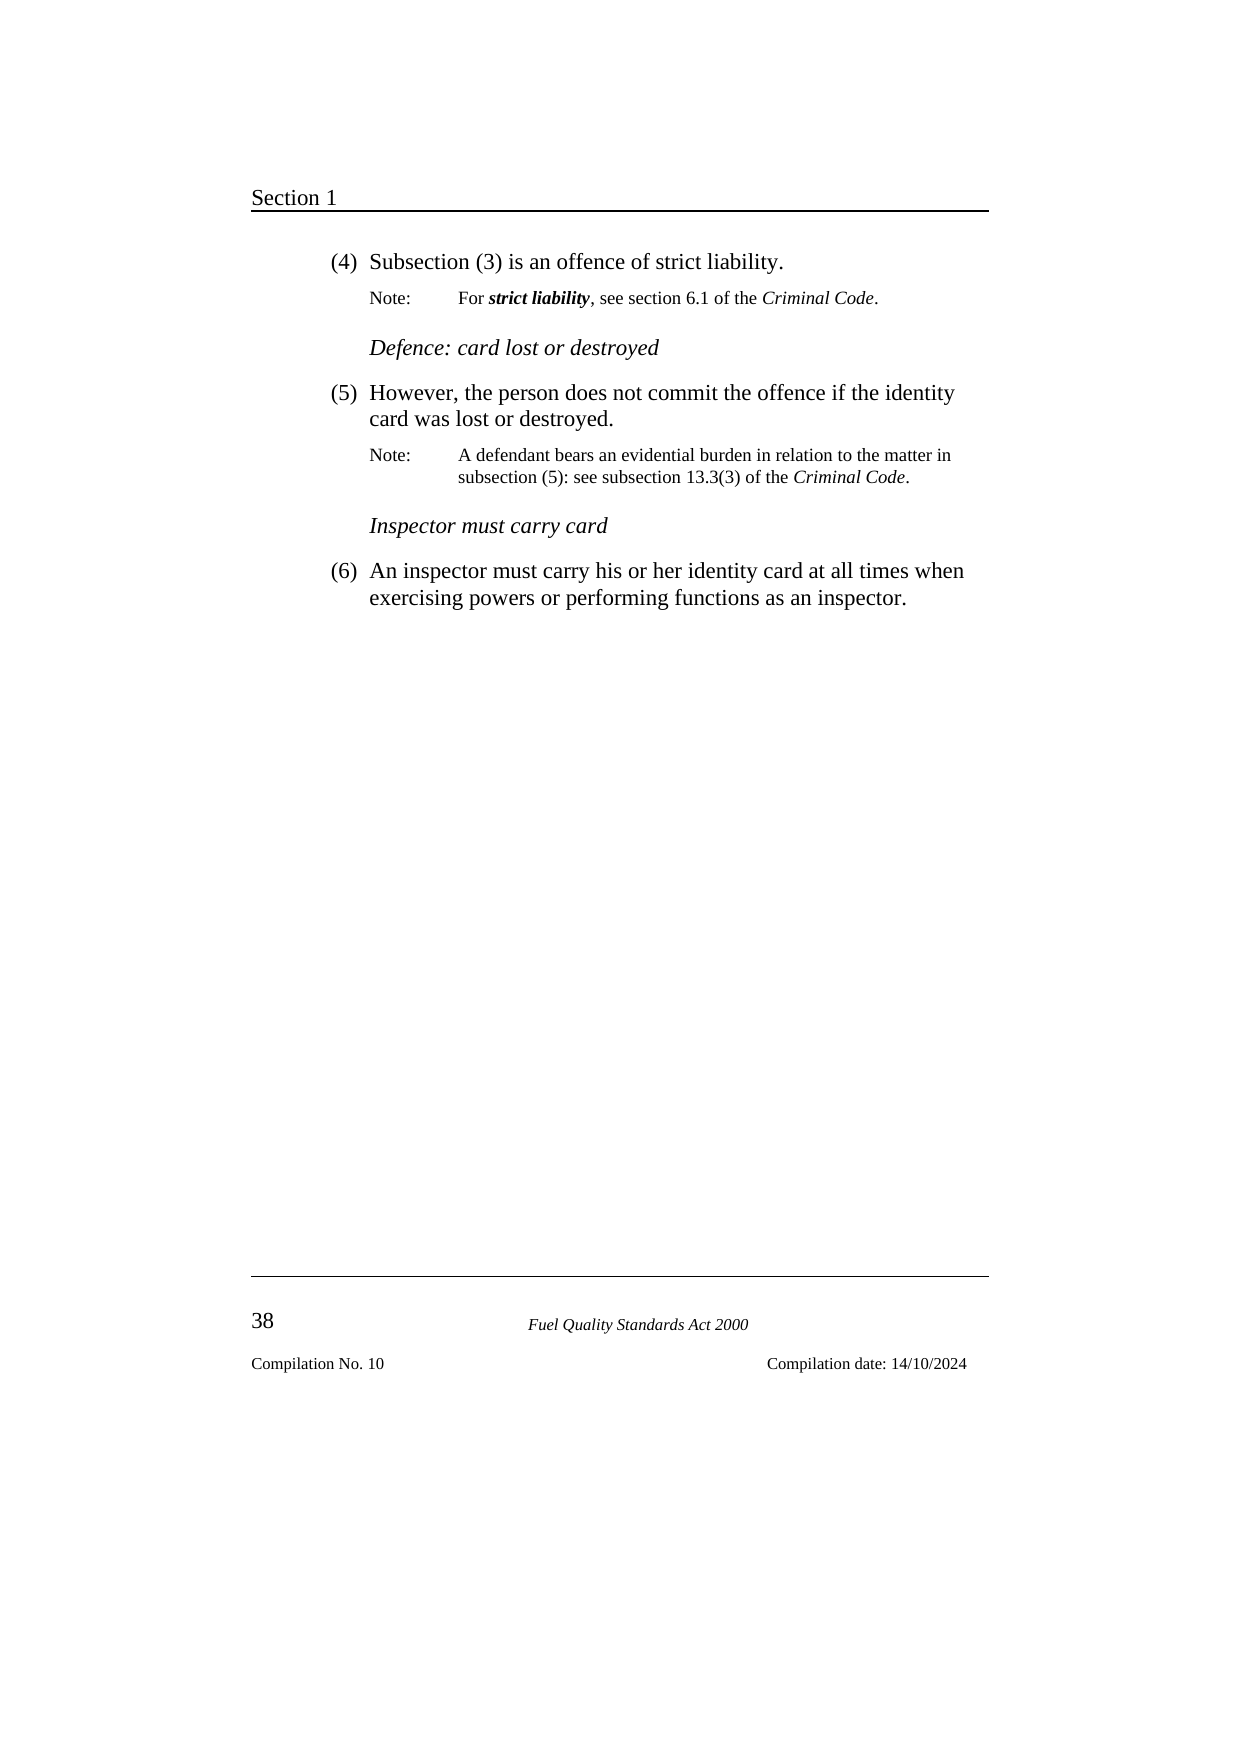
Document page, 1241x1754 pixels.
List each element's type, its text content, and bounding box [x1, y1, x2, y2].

text (4) Subsection (3) is an offence of strict liability. [251, 248, 989, 274]
text Defence: card lost or destroyed [369, 334, 989, 360]
text Note: For strict liability, see section 6.1 of the Criminal Code. [369, 287, 989, 309]
text (5) However, the person does not commit the offence if the identity card was lost or destroyed. [251, 379, 989, 431]
text (6) An inspector must carry his or her identity card at all times when exercising powers or performing functions as an inspector. [251, 557, 989, 610]
text Inspector must carry card [369, 512, 989, 539]
text Note: A defendant bears an evidential burden in relation to the matter in subsection (5): see subsection 13.3(3) of the Criminal Code. [369, 444, 989, 487]
